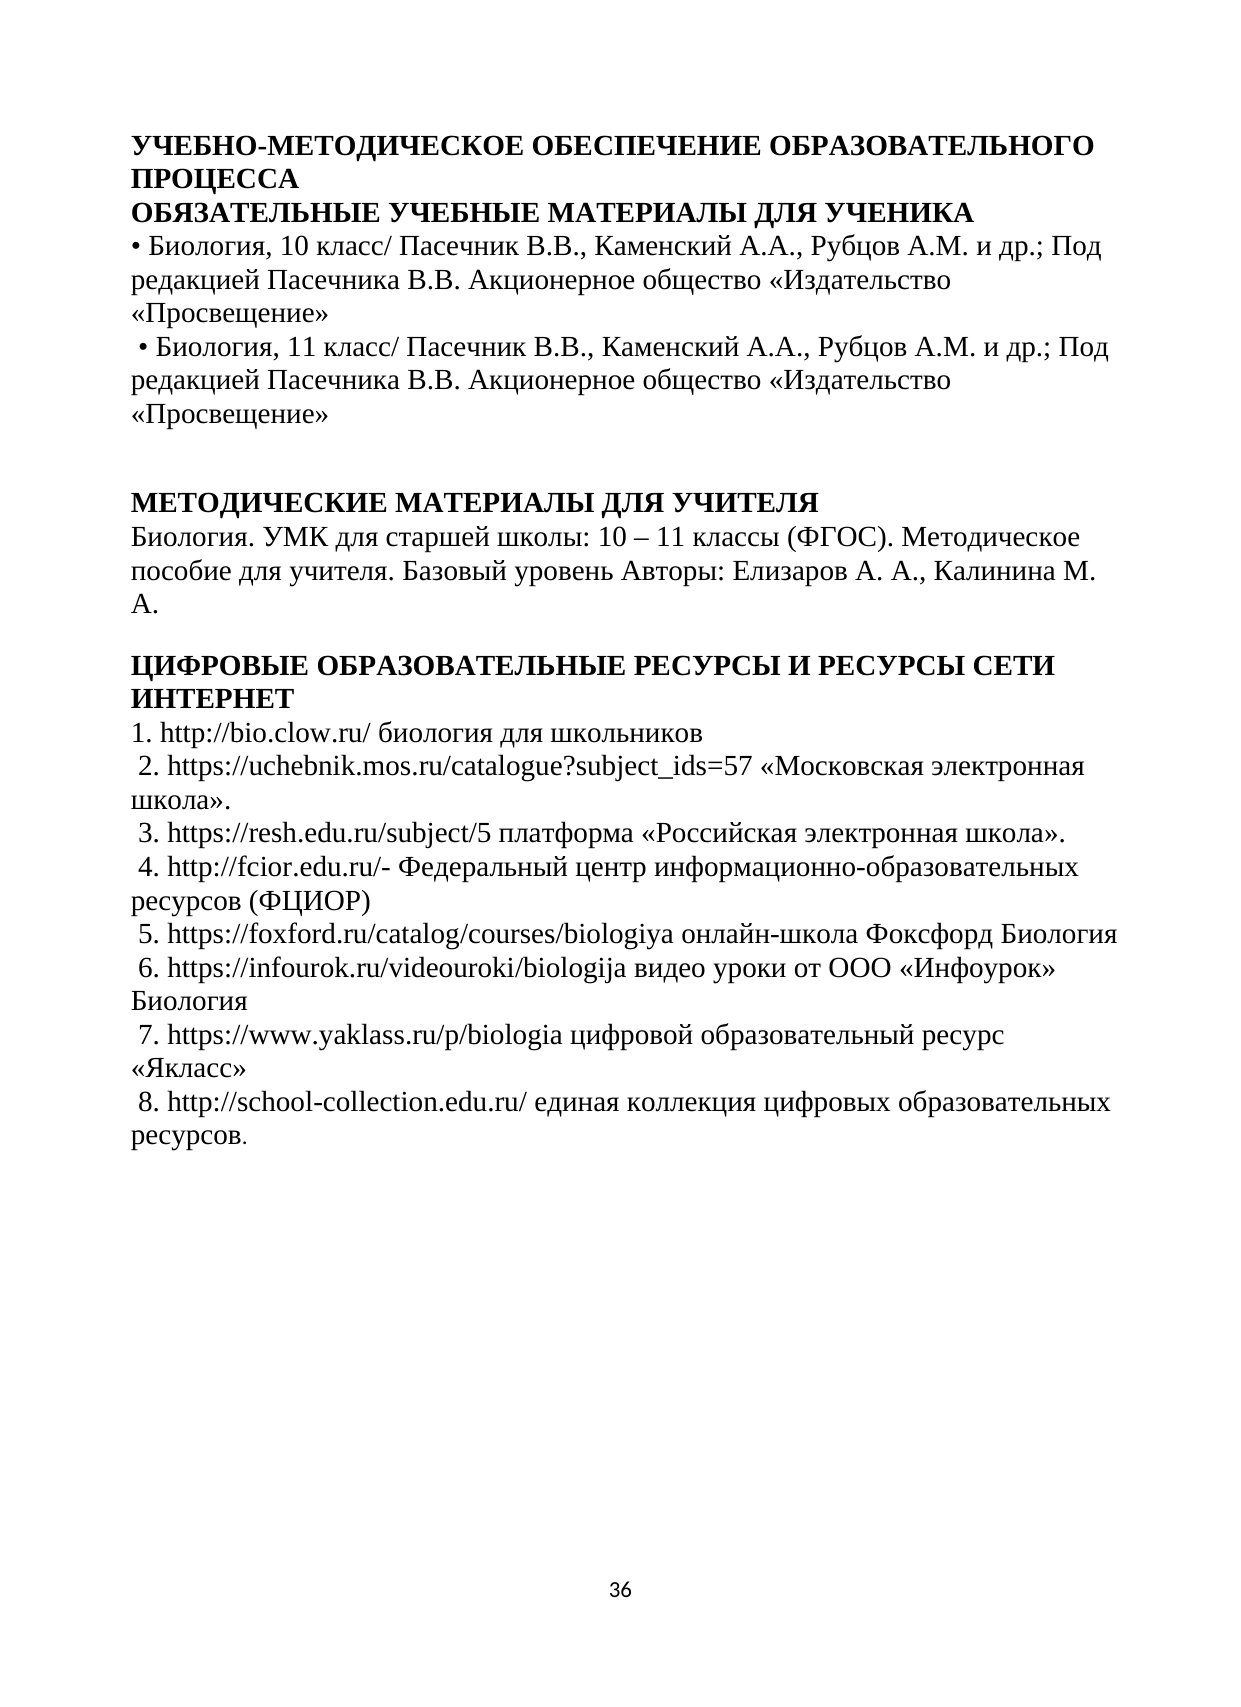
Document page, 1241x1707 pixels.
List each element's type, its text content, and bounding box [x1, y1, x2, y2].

text ЦИФРОВЫЕ ОБРАЗОВАТЕЛЬНЫЕ РЕСУРСЫ И РЕСУРСЫ СЕТИ ИНТЕРНЕТ [131, 648, 1122, 715]
text МЕТОДИЧЕСКИЕ МАТЕРИАЛЫ ДЛЯ УЧИТЕЛЯ [131, 486, 1122, 519]
text ОБЯЗАТЕЛЬНЫЕ УЧЕБНЫЕ МАТЕРИАЛЫ ДЛЯ УЧЕНИКА [131, 195, 1122, 228]
text УЧЕБНО-МЕТОДИЧЕСКОЕ ОБЕСПЕЧЕНИЕ ОБРАЗОВАТЕЛЬНОГО ПРОЦЕССА [131, 128, 1122, 195]
text • Биология, 10 класс/ Пасечник В.В., Каменский А.А., Рубцов А.М. и др.; Под редакцией Пасечника В.В. Акционерное общество «Издательство «Просвещение» • Биология, 11 класс/ Пасечник В.В., Каменский А.А., Рубцов А.М. и др.; Под редакцией Пасечника В.В. Акционерное общество «Издательство «Просвещение» [131, 228, 1122, 429]
text 1. http://bio.clow.ru/ биология для школьников 2. https://uchebnik.mos.ru/catalogue?subject_ids=57 «Московская электронная школа». 3. https://resh.edu.ru/subject/5 платформа «Российская электронная школа». 4. http://fcior.edu.ru/- Федеральный центр информационно-образовательных ресурсов (ФЦИОР) 5. https://foxford.ru/catalog/courses/biologiya онлайн-школа Фоксфорд Биология 6. https://infourok.ru/videouroki/biologija видео уроки от ООО «Инфоурок» Биология 7. https://www.yaklass.ru/p/biologia цифровой образовательный ресурс «Якласс» 8. http://school-collection.edu.ru/ единая коллекция цифровых образовательных ресурсов. [131, 715, 1122, 1151]
text Биология. УМК для старшей школы: 10 – 11 классы (ФГОС). Методическое пособие для учителя. Базовый уровень Авторы: Елизаров А. А., Калинина М. А. [131, 519, 1122, 620]
